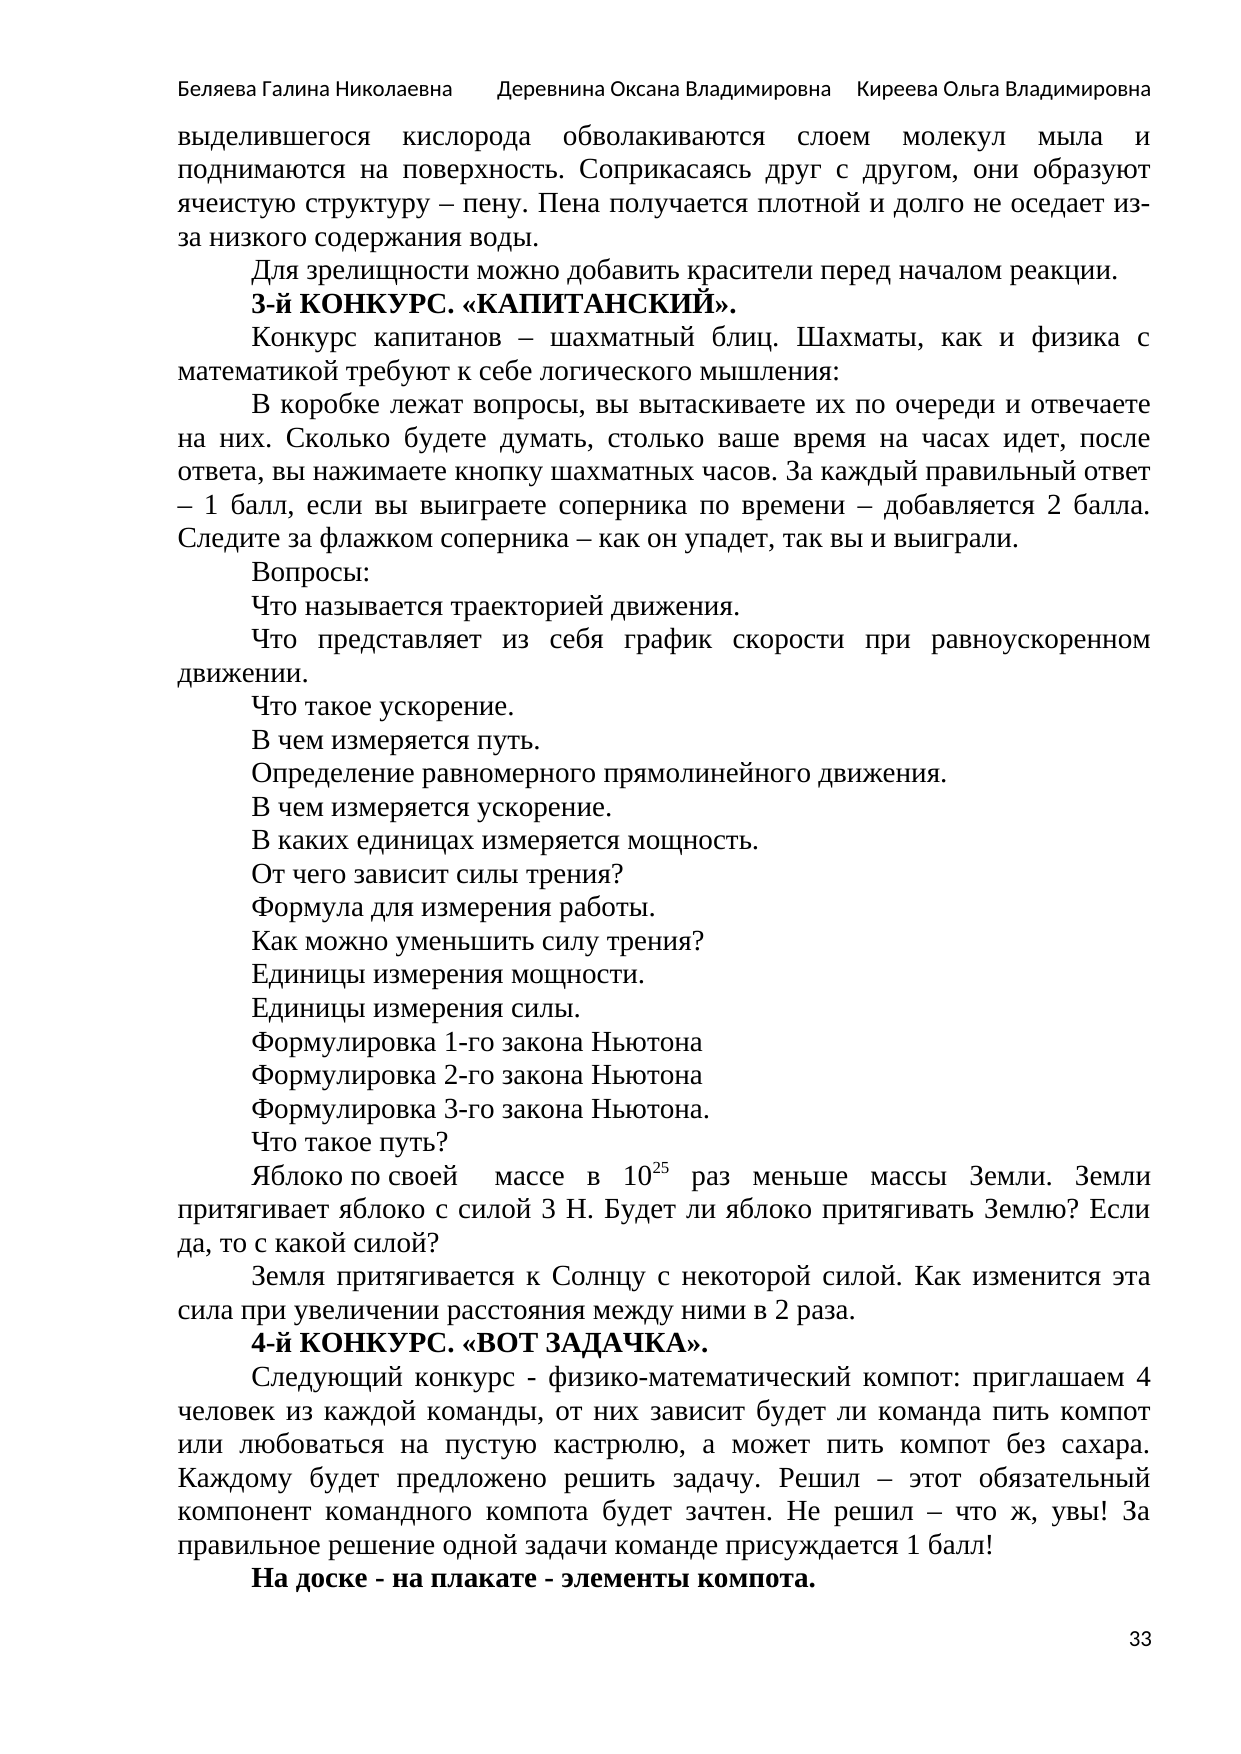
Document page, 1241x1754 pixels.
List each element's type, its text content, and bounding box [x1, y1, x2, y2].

text Вопросы: [177, 554, 1152, 588]
text Формулировка 1-го закона Ньютона [177, 1024, 1152, 1057]
text Что такое ускорение. [177, 688, 1152, 722]
text 3-й КОНКУРС. «КАПИТАНСКИЙ». [177, 286, 1152, 319]
text Что называется траекторией движения. [177, 588, 1152, 621]
text Земля притягивается к Солнцу с некоторой силой. Как изменится эта сила при увеличении расстояния между ними в 2 раза. [177, 1258, 1152, 1326]
text Что такое путь? [177, 1124, 1152, 1158]
text В коробке лежат вопросы, вы вытаскиваете их по очереди и отвечаете на них. Сколько будете думать, столько ваше время на часах идет, после ответа, вы нажимаете кнопку шахматных часов. За каждый правильный ответ – 1 балл, если вы выиграете соперника по времени – добавляется 2 балла. Следите за флажком соперника – как он упадет, так вы и выиграли. [177, 386, 1152, 554]
text Для зрелищности можно добавить красители перед началом реакции. [177, 252, 1152, 286]
text Формулировка 3-го закона Ньютона. [177, 1091, 1152, 1124]
text Формула для измерения работы. [177, 889, 1152, 923]
text Единицы измерения силы. [177, 990, 1152, 1024]
text В чем измеряется ускорение. [177, 789, 1152, 822]
text 4-й КОНКУРС. «ВОТ ЗАДАЧКА». [177, 1326, 1152, 1359]
text В чем измеряется путь. [177, 722, 1152, 755]
text Что представляет из себя график скорости при равноускоренном движении. [177, 621, 1152, 688]
text От чего зависит силы трения? [177, 856, 1152, 889]
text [177, 118, 1152, 252]
text Яблоко по своей массе в 1025 раз меньше массы Земли. Земли притягивает яблоко с силой 3 Н. Будет ли яблоко притягивать Землю? Если да, то с какой силой? [177, 1158, 1152, 1258]
text Следующий конкурс - физико-математический компот: приглашаем 4 человек из каждой команды, от них зависит будет ли команда пить компот или любоваться на пустую кастрюлю, а может пить компот без сахара. Каждому будет предложено решить задачу. Решил – этот обязательный компонент командного компота будет зачтен. Не решил – что ж, увы! За правильное решение одной задачи команде присуждается 1 балл! [177, 1359, 1152, 1560]
text Единицы измерения мощности. [177, 957, 1152, 990]
text На доске - на плакате - элементы компота. [177, 1560, 1152, 1594]
text Как можно уменьшить силу трения? [177, 923, 1152, 957]
text Формулировка 2-го закона Ньютона [177, 1057, 1152, 1091]
text В каких единицах измеряется мощность. [177, 822, 1152, 856]
text Определение равномерного прямолинейного движения. [177, 755, 1152, 789]
text Конкурс капитанов – шахматный блиц. Шахматы, как и физика с математикой требуют к себе логического мышления: [177, 319, 1152, 386]
